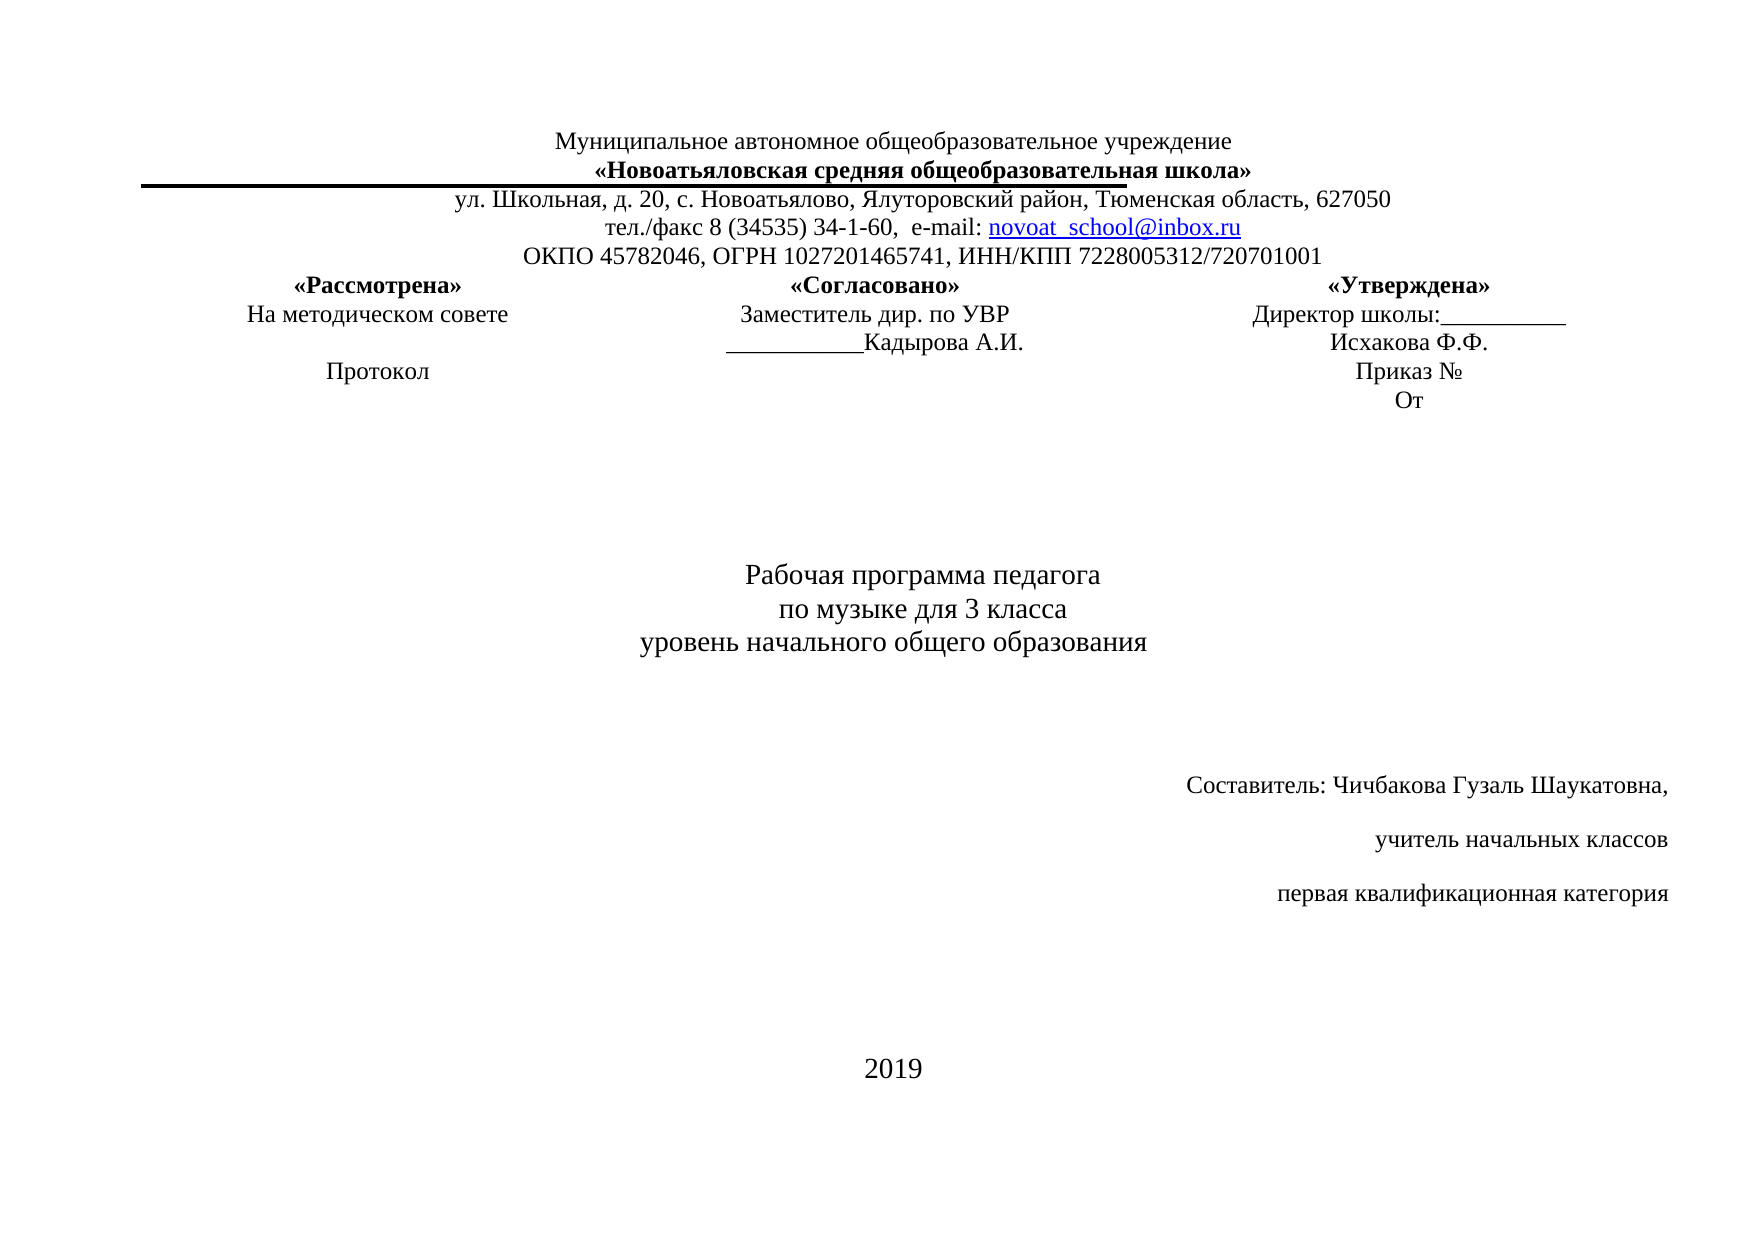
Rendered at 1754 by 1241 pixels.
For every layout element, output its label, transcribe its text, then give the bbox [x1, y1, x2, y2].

table_header «Рассмотрена» На методическом совете Протокол [107, 270, 589, 414]
text Составитель: Чичбакова Гузаль Шаукатовна, [118, 771, 1668, 799]
text ул. Школьная, д. 20, с. Новоатьялово, Ялуторовский район, Тюменская область, 627050 [118, 184, 1668, 212]
table_header «Утверждена» Директор школы:__________ Исхакова Ф.Ф. Приказ № От [1102, 270, 1657, 414]
text тел./факс 8 (34535) 34-1-60, e-mail: novoat_school@inbox.ru [118, 212, 1668, 241]
table_header «Согласовано» Заместитель дир. по УВР ___________Кадырова А.И. [589, 270, 1102, 414]
text уровень начального общего образования [118, 624, 1668, 670]
text «Новоатьяловская средняя общеобразовательная школа» [118, 155, 1668, 184]
text 2019 [118, 1051, 1668, 1084]
text Муниципальное автономное общеобразовательное учреждение [118, 126, 1668, 155]
text первая квалификационная категория [118, 878, 1668, 907]
text ОКПО 45782046, ОГРН 1027201465741, ИНН/КПП 7228005312/720701001 [118, 241, 1668, 270]
text Рабочая программа педагога [118, 557, 1668, 591]
text учитель начальных классов [118, 824, 1668, 853]
text по музыке для 3 класса [118, 591, 1668, 624]
